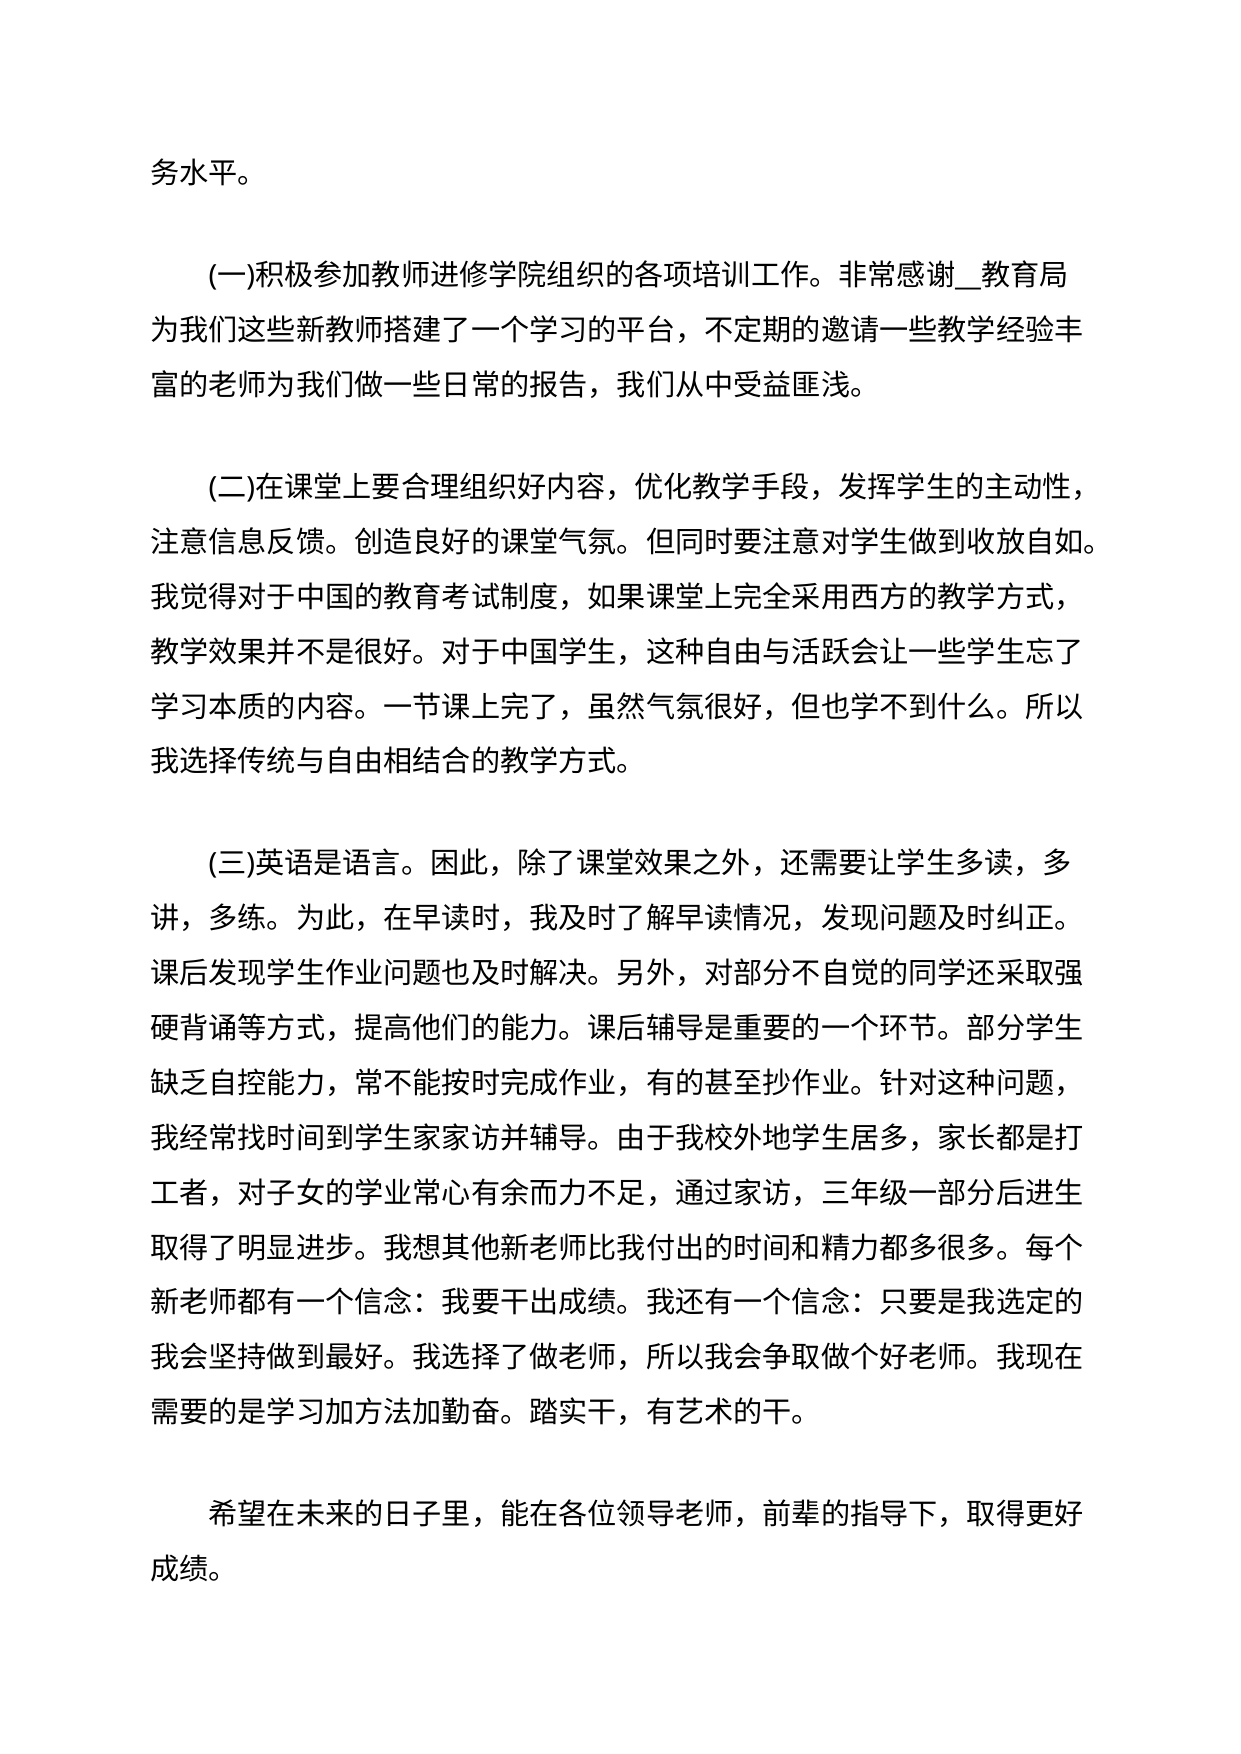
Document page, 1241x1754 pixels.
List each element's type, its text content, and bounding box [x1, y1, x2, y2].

text (一)积极参加教师进修学院组织的各项培训工作。非常感谢__教育局为我们这些新教师搭建了一个学习的平台，不定期的邀请一些教学经验丰富的老师为我们做一些日常的报告，我们从中受益匪浅。 [150, 252, 1090, 404]
text 希望在未来的日子里，能在各位领导老师，前辈的指导下，取得更好成绩。 [150, 1491, 1090, 1588]
text (二)在课堂上要合理组织好内容，优化教学手段，发挥学生的主动性，注意信息反馈。创造良好的课堂气氛。但同时要注意对学生做到收放自如。我觉得对于中国的教育考试制度，如果课堂上完全采用西方的教学方式，教学效果并不是很好。对于中国学生，这种自由与活跃会让一些学生忘了学习本质的内容。一节课上完了，虽然气氛很好，但也学不到什么。所以我选择传统与自由相结合的教学方式。 [150, 463, 1090, 780]
text (三)英语是语言。困此，除了课堂效果之外，还需要让学生多读，多讲，多练。为此，在早读时，我及时了解早读情况，发现问题及时纠正。课后发现学生作业问题也及时解决。另外，对部分不自觉的同学还采取强硬背诵等方式，提高他们的能力。课后辅导是重要的一个环节。部分学生缺乏自控能力，常不能按时完成作业，有的甚至抄作业。针对这种问题，我经常找时间到学生家家访并辅导。由于我校外地学生居多，家长都是打工者，对子女的学业常心有余而力不足，通过家访，三年级一部分后进生取得了明显进步。我想其他新老师比我付出的时间和精力都多很多。每个新老师都有一个信念：我要干出成绩。我还有一个信念：只要是我选定的我会坚持做到最好。我选择了做老师，所以我会争取做个好老师。我现在需要的是学习加方法加勤奋。踏实干，有艺术的干。 [150, 840, 1090, 1431]
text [150, 150, 1090, 192]
